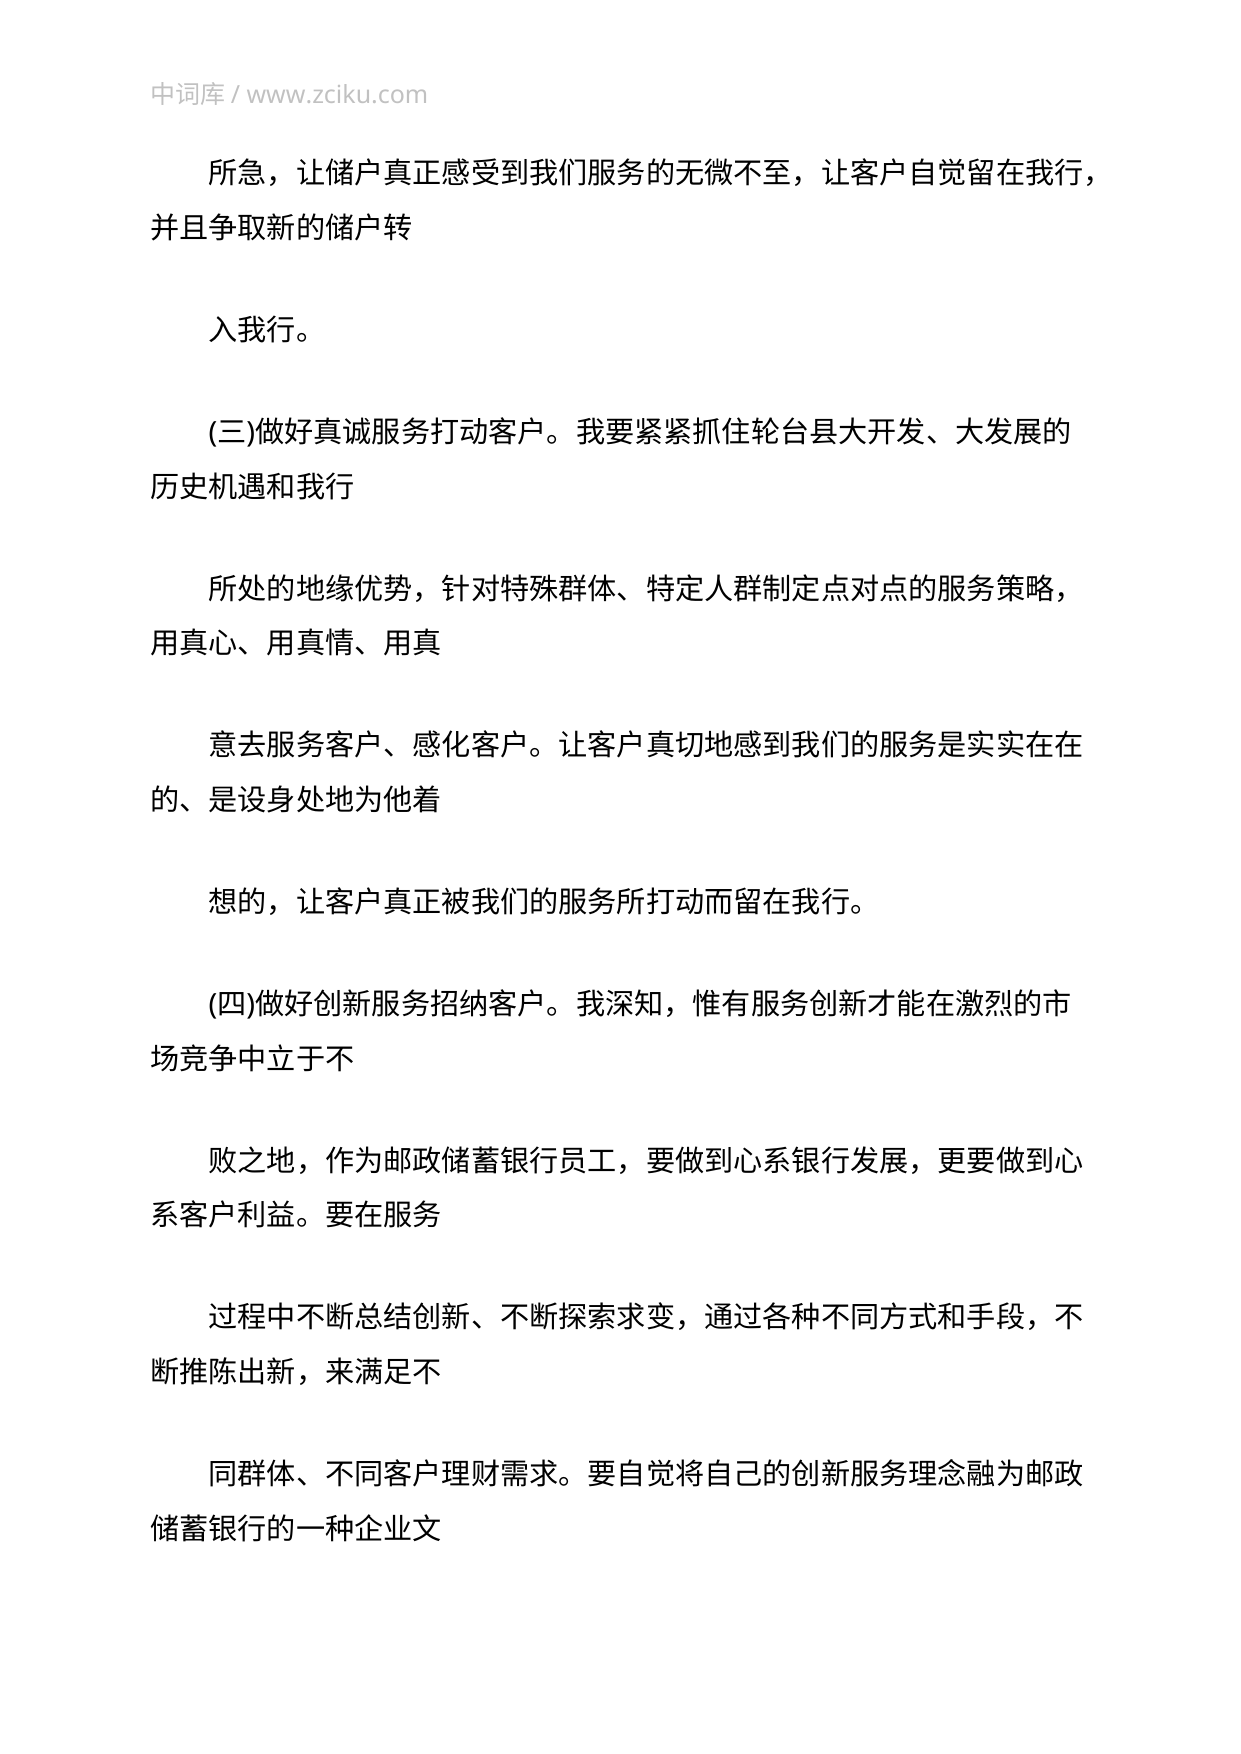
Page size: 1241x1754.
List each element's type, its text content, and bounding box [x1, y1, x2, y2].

text 所急，让储户真正感受到我们服务的无微不至，让客户自觉留在我行，并且争取新的储户转 [150, 150, 1090, 247]
text 过程中不断总结创新、不断探索求变，通过各种不同方式和手段，不断推陈出新，来满足不 [150, 1294, 1090, 1391]
text 意去服务客户、感化客户。让客户真切地感到我们的服务是实实在在的、是设身处地为他着 [150, 722, 1090, 819]
text 同群体、不同客户理财需求。要自觉将自己的创新服务理念融为邮政储蓄银行的一种企业文 [150, 1450, 1090, 1548]
text (三)做好真诚服务打动客户。我要紧紧抓住轮台县大开发、大发展的历史机遇和我行 [150, 408, 1090, 506]
text 败之地，作为邮政储蓄银行员工，要做到心系银行发展，更要做到心系客户利益。要在服务 [150, 1137, 1090, 1234]
text 想的，让客户真正被我们的服务所打动而留在我行。 [150, 878, 1090, 921]
text 入我行。 [150, 307, 1090, 349]
text 所处的地缘优势，针对特殊群体、特定人群制定点对点的服务策略，用真心、用真情、用真 [150, 565, 1090, 662]
text (四)做好创新服务招纳客户。我深知，惟有服务创新才能在激烈的市场竞争中立于不 [150, 980, 1090, 1078]
